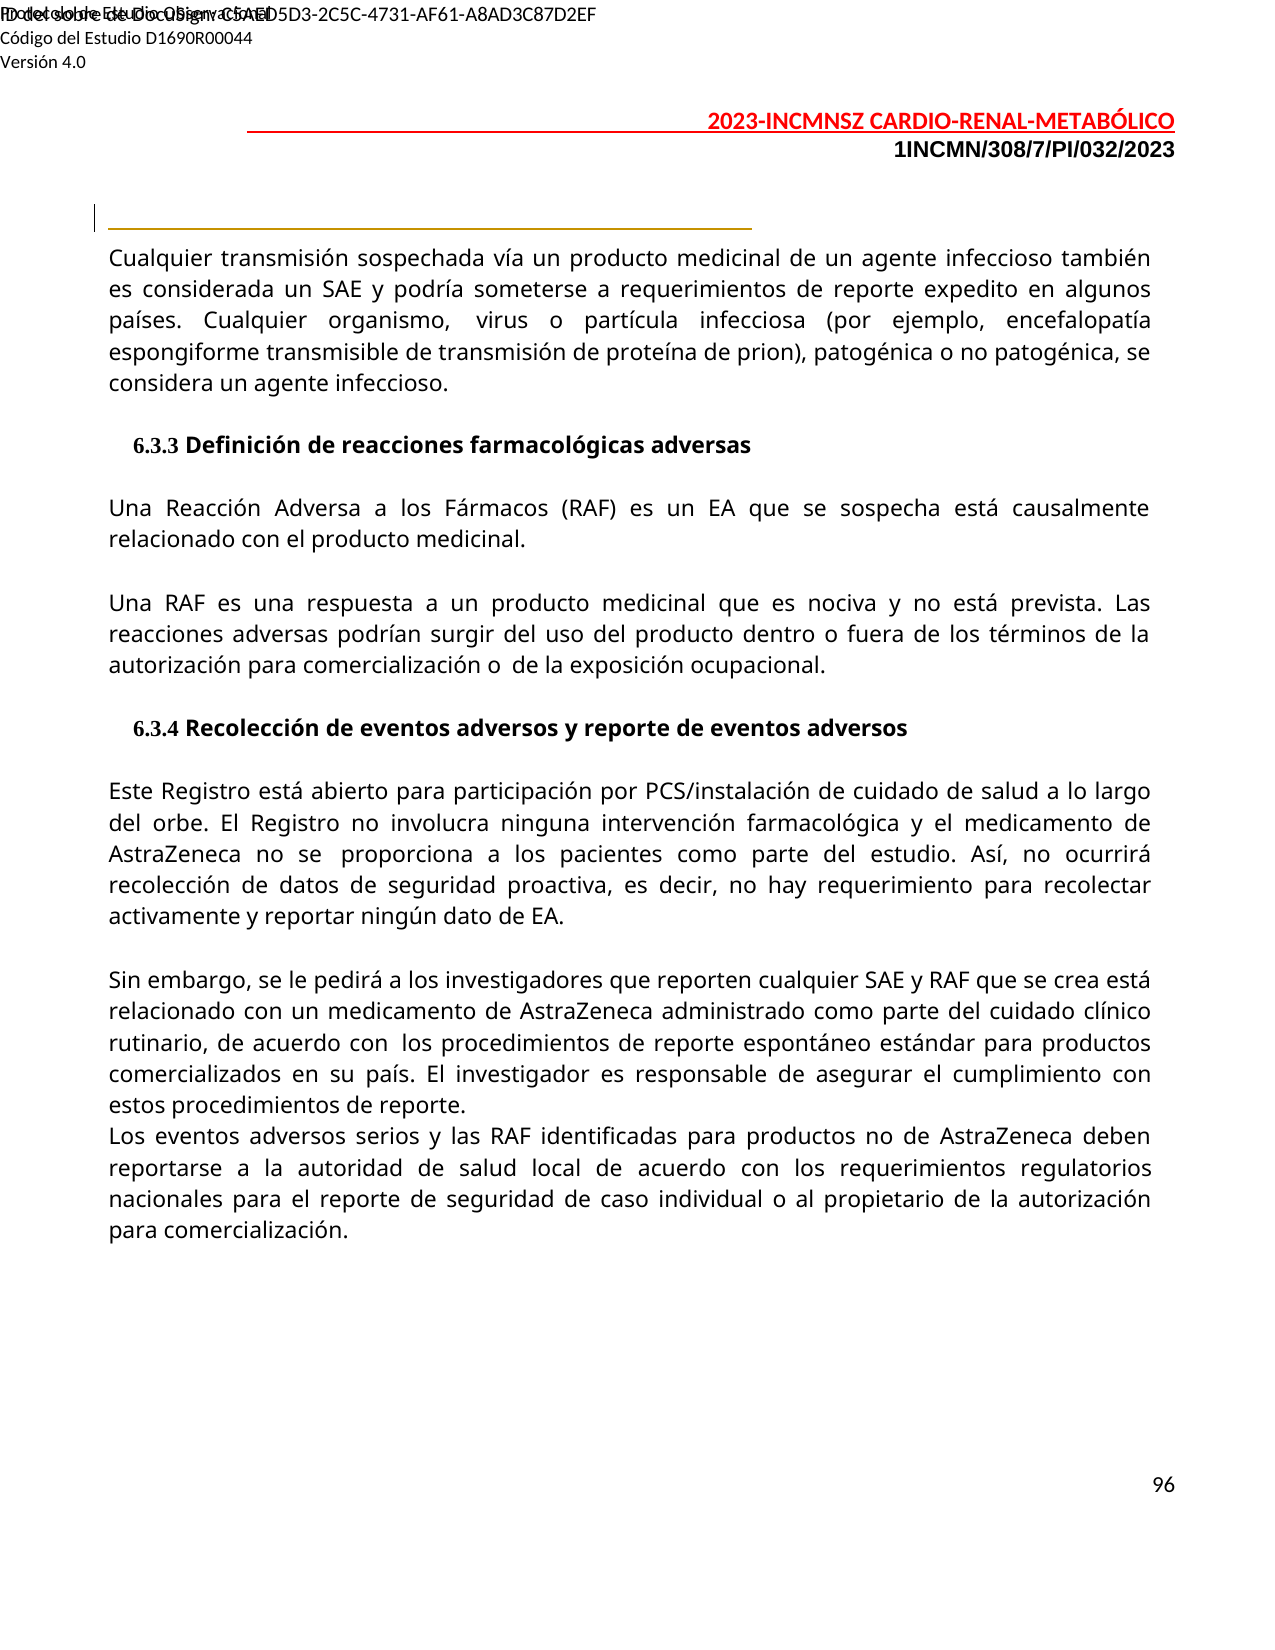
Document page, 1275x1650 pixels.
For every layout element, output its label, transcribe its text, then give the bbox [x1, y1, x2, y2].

list Recolección de eventos adversos y reporte de eventos adversos [133, 712, 1175, 743]
list Definición de reacciones farmacológicas adversas [133, 429, 1175, 460]
text Una Reacción Adversa a los Fármacos (RAF) es un EA que se sospecha está causalmente relacionado con el producto medicinal. [108, 492, 1152, 554]
text Los eventos adversos serios y las RAF identificadas para productos no de AstraZeneca deben reportarse a la autoridad de salud local de acuerdo con los requerimientos regulatorios nacionales para el reporte de seguridad de caso individual o al propietario de la autorización para comercialización. [108, 1120, 1152, 1245]
text Una RAF es una respuesta a un producto medicinal que es nociva y no está prevista. Las reacciones adversas podrían surgir del uso del producto dentro o fuera de los términos de la autorización para comercialización o de la exposición ocupacional. [108, 587, 1152, 680]
text Este Registro está abierto para participación por PCS/instalación de cuidado de salud a lo largo del orbe. El Registro no involucra ninguna intervención farmacológica y el medicamento de AstraZeneca no se proporciona a los pacientes como parte del estudio. Así, no ocurrirá recolección de datos de seguridad proactiva, es decir, no hay requerimiento para recolectar activamente y reportar ningún dato de EA. [108, 775, 1152, 932]
text Cualquier transmisión sospechada vía un producto medicinal de un agente infeccioso también es considerada un SAE y podría someterse a requerimientos de reporte expedito en algunos países. Cualquier organismo, virus o partícula infecciosa (por ejemplo, encefalopatía espongiforme transmisible de transmisión de proteína de prion), patogénica o no patogénica, se considera un agente infeccioso. [108, 242, 1152, 398]
text Sin embargo, se le pedirá a los investigadores que reporten cualquier SAE y RAF que se crea está relacionado con un medicamento de AstraZeneca administrado como parte del cuidado clínico rutinario, de acuerdo con los procedimientos de reporte espontáneo estándar para productos comercializados en su país. El investigador es responsable de asegurar el cumplimiento con estos procedimientos de reporte. [108, 964, 1152, 1120]
